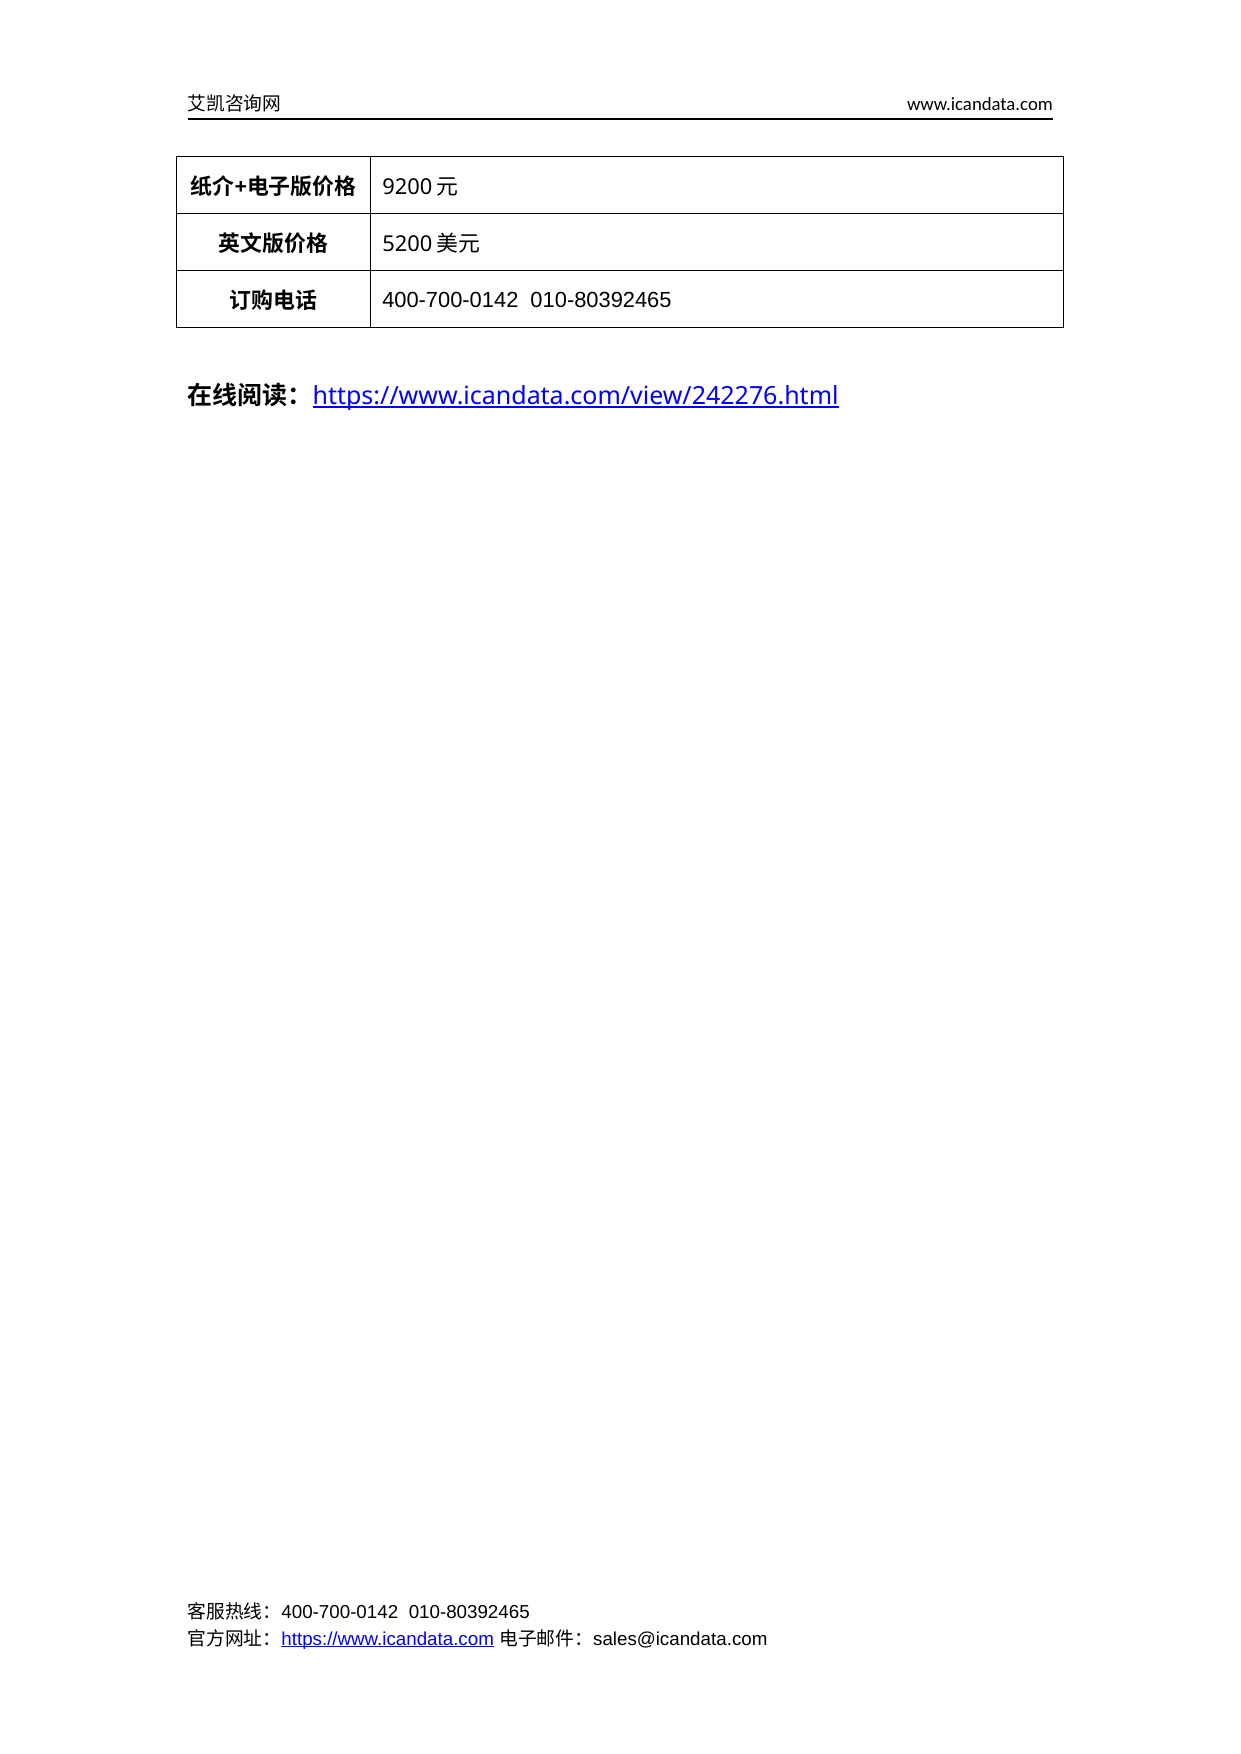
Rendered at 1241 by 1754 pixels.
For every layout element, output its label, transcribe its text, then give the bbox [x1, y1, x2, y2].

table_cell 5200美元 [371, 214, 1063, 270]
text 在线阅读：https://www.icandata.com/view/242276.html [187, 361, 1053, 426]
table_cell 纸介+电子版价格 [177, 157, 370, 213]
table_cell 订购电话 [177, 271, 370, 327]
table_cell 英文版价格 [177, 214, 370, 270]
table_cell 400-700-0142 010-80392465 [371, 271, 1063, 327]
table_cell 9200元 [371, 157, 1063, 213]
